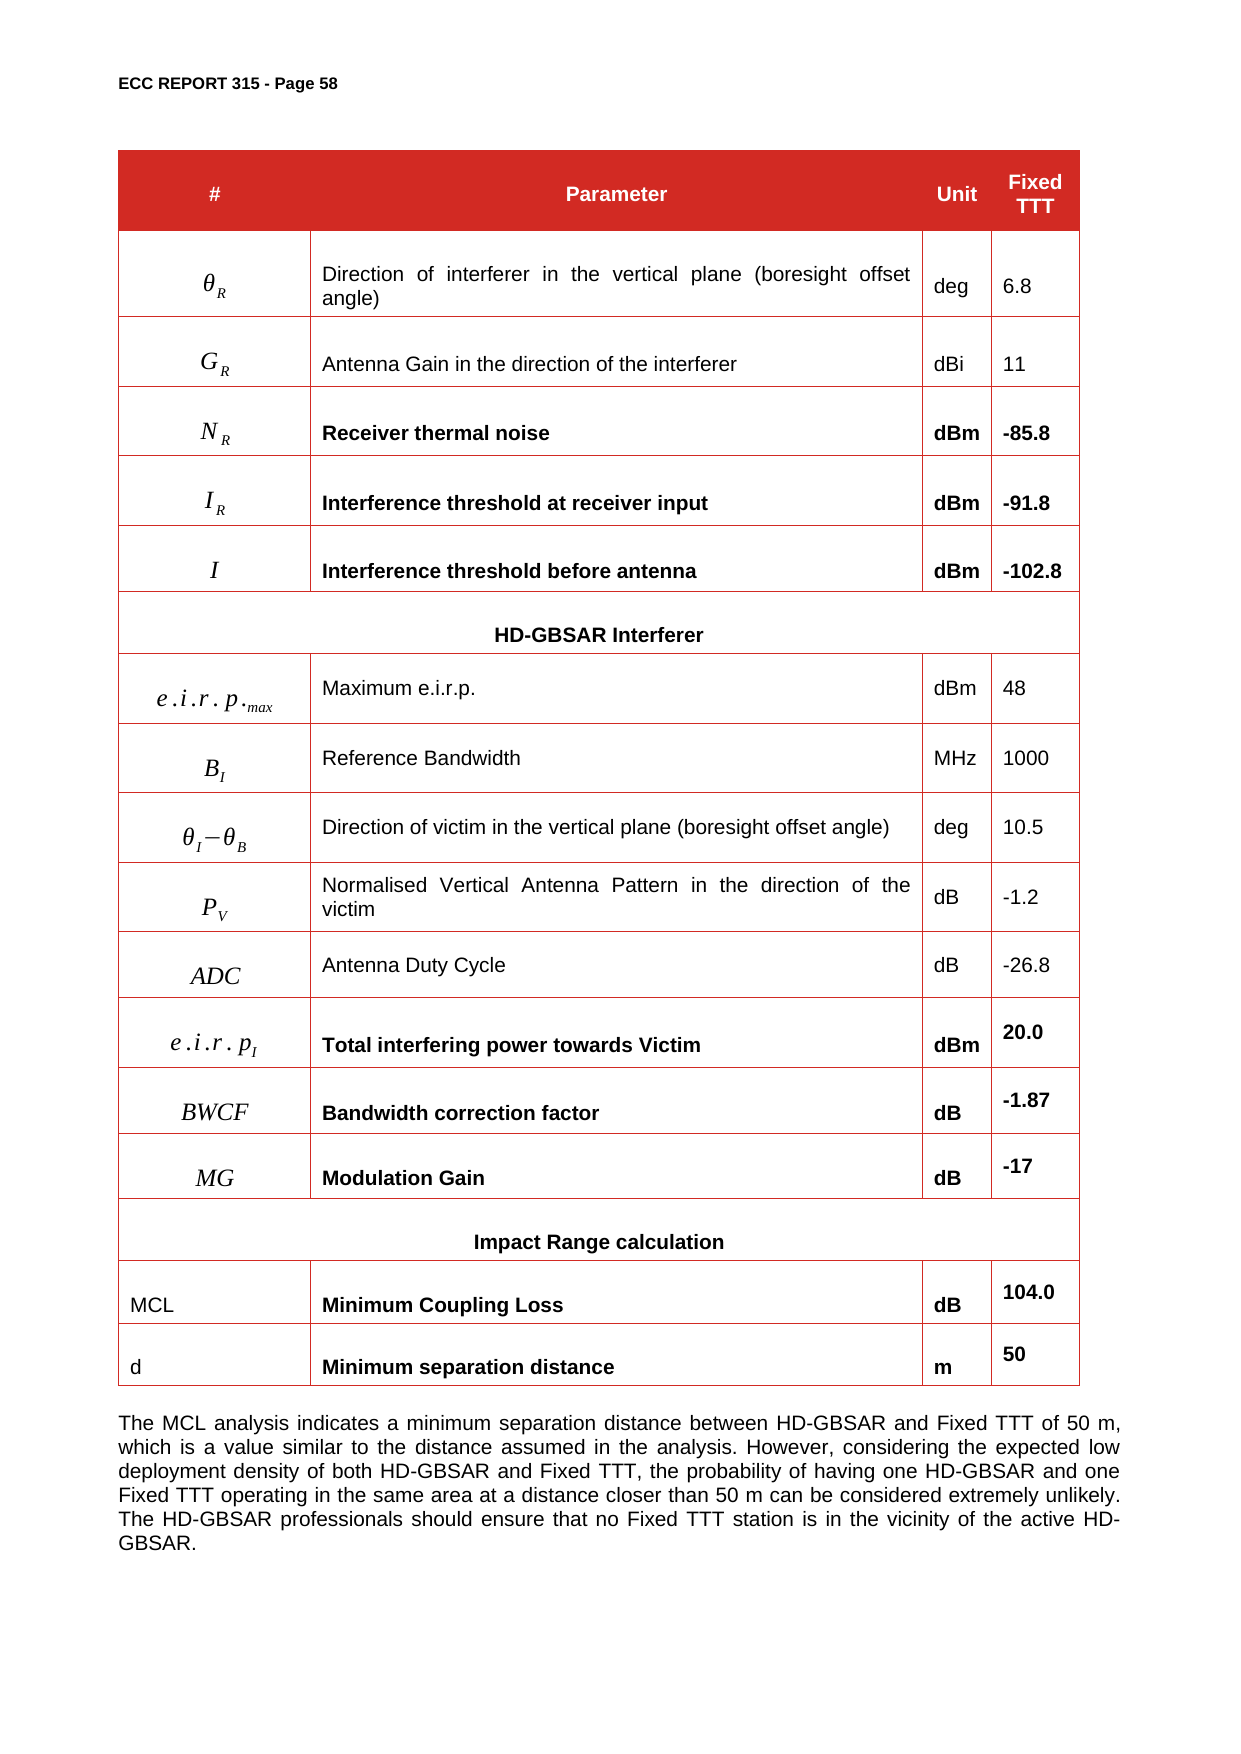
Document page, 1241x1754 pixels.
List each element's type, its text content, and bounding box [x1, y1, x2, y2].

table_cell [119, 317, 310, 386]
table_cell [119, 231, 310, 316]
table_cell dBm [923, 998, 991, 1067]
table_header Fixed TTT [992, 151, 1079, 230]
table_cell -85.8 [992, 387, 1079, 455]
table_cell Bandwidth correction factor [311, 1068, 922, 1132]
table_cell m [923, 1324, 991, 1385]
table_cell [119, 654, 310, 722]
table_cell [119, 1068, 310, 1132]
text The MCL analysis indicates a minimum separation distance between HD-GBSAR and Fixed TTT of 50 m, which is a value similar to the distance assumed in the analysis. However, considering the expected low deployment density of both HD-GBSAR and Fixed TTT, the probability of having one HD-GBSAR and one Fixed TTT operating in the same area at a distance closer than 50 m can be considered extremely unlikely. The HD-GBSAR professionals should ensure that no Fixed TTT station is in the vicinity of the active HD-GBSAR. [118, 1411, 1122, 1554]
table_cell deg [923, 793, 991, 862]
table_cell 20.0 [992, 998, 1079, 1067]
table_cell MHz [923, 724, 991, 792]
table_cell [119, 387, 310, 455]
table_cell dB [923, 1068, 991, 1132]
table_cell 6.8 [992, 231, 1079, 316]
table_cell Impact Range calculation [119, 1199, 1079, 1260]
table_cell Interference threshold before antenna [311, 526, 922, 591]
table_cell [119, 998, 310, 1067]
table_cell Antenna Gain in the direction of the interferer [311, 317, 922, 386]
table_header Unit [923, 151, 991, 230]
table_cell [119, 724, 310, 792]
table_cell Direction of interferer in the vertical plane (boresight offset angle) [311, 231, 922, 316]
table_cell Direction of victim in the vertical plane (boresight offset angle) [311, 793, 922, 862]
table_cell 1000 [992, 724, 1079, 792]
table_cell Reference Bandwidth [311, 724, 922, 792]
table_cell deg [923, 231, 991, 316]
table_cell -1.87 [992, 1068, 1079, 1132]
table_cell Maximum e.i.r.p. [311, 654, 922, 722]
table_cell Minimum separation distance [311, 1324, 922, 1385]
table_cell dB [923, 1261, 991, 1323]
table_cell -1.2 [992, 863, 1079, 931]
table_cell -26.8 [992, 932, 1079, 997]
table_cell Interference threshold at receiver input [311, 456, 922, 525]
table_cell dB [923, 1134, 991, 1198]
table_cell dBm [923, 456, 991, 525]
table_cell [119, 1134, 310, 1198]
table_cell dB [923, 932, 991, 997]
table_cell d [119, 1324, 310, 1385]
table_cell 50 [992, 1324, 1079, 1385]
table_cell MCL [119, 1261, 310, 1323]
table_cell Modulation Gain [311, 1134, 922, 1198]
table_cell Receiver thermal noise [311, 387, 922, 455]
table_header Parameter [311, 151, 922, 230]
table_cell Antenna Duty Cycle [311, 932, 922, 997]
table_cell [119, 456, 310, 525]
table_cell [119, 526, 310, 591]
table_cell -17 [992, 1134, 1079, 1198]
table_cell [119, 932, 310, 997]
table_cell 104.0 [992, 1261, 1079, 1323]
table_cell [119, 793, 310, 862]
table_cell Minimum Coupling Loss [311, 1261, 922, 1323]
table_cell Total interfering power towards Victim [311, 998, 922, 1067]
table_cell HD-GBSAR Interferer [119, 592, 1079, 653]
table_header # [119, 151, 310, 230]
table_cell [119, 863, 310, 931]
table_cell 11 [992, 317, 1079, 386]
table_cell 10.5 [992, 793, 1079, 862]
table_cell 48 [992, 654, 1079, 722]
table_cell dBi [923, 317, 991, 386]
table_cell Normalised Vertical Antenna Pattern in the direction of the victim [311, 863, 922, 931]
table_cell dBm [923, 526, 991, 591]
table_cell dB [923, 863, 991, 931]
table_cell dBm [923, 654, 991, 722]
table_cell -102.8 [992, 526, 1079, 591]
table_cell -91.8 [992, 456, 1079, 525]
table_cell dBm [923, 387, 991, 455]
